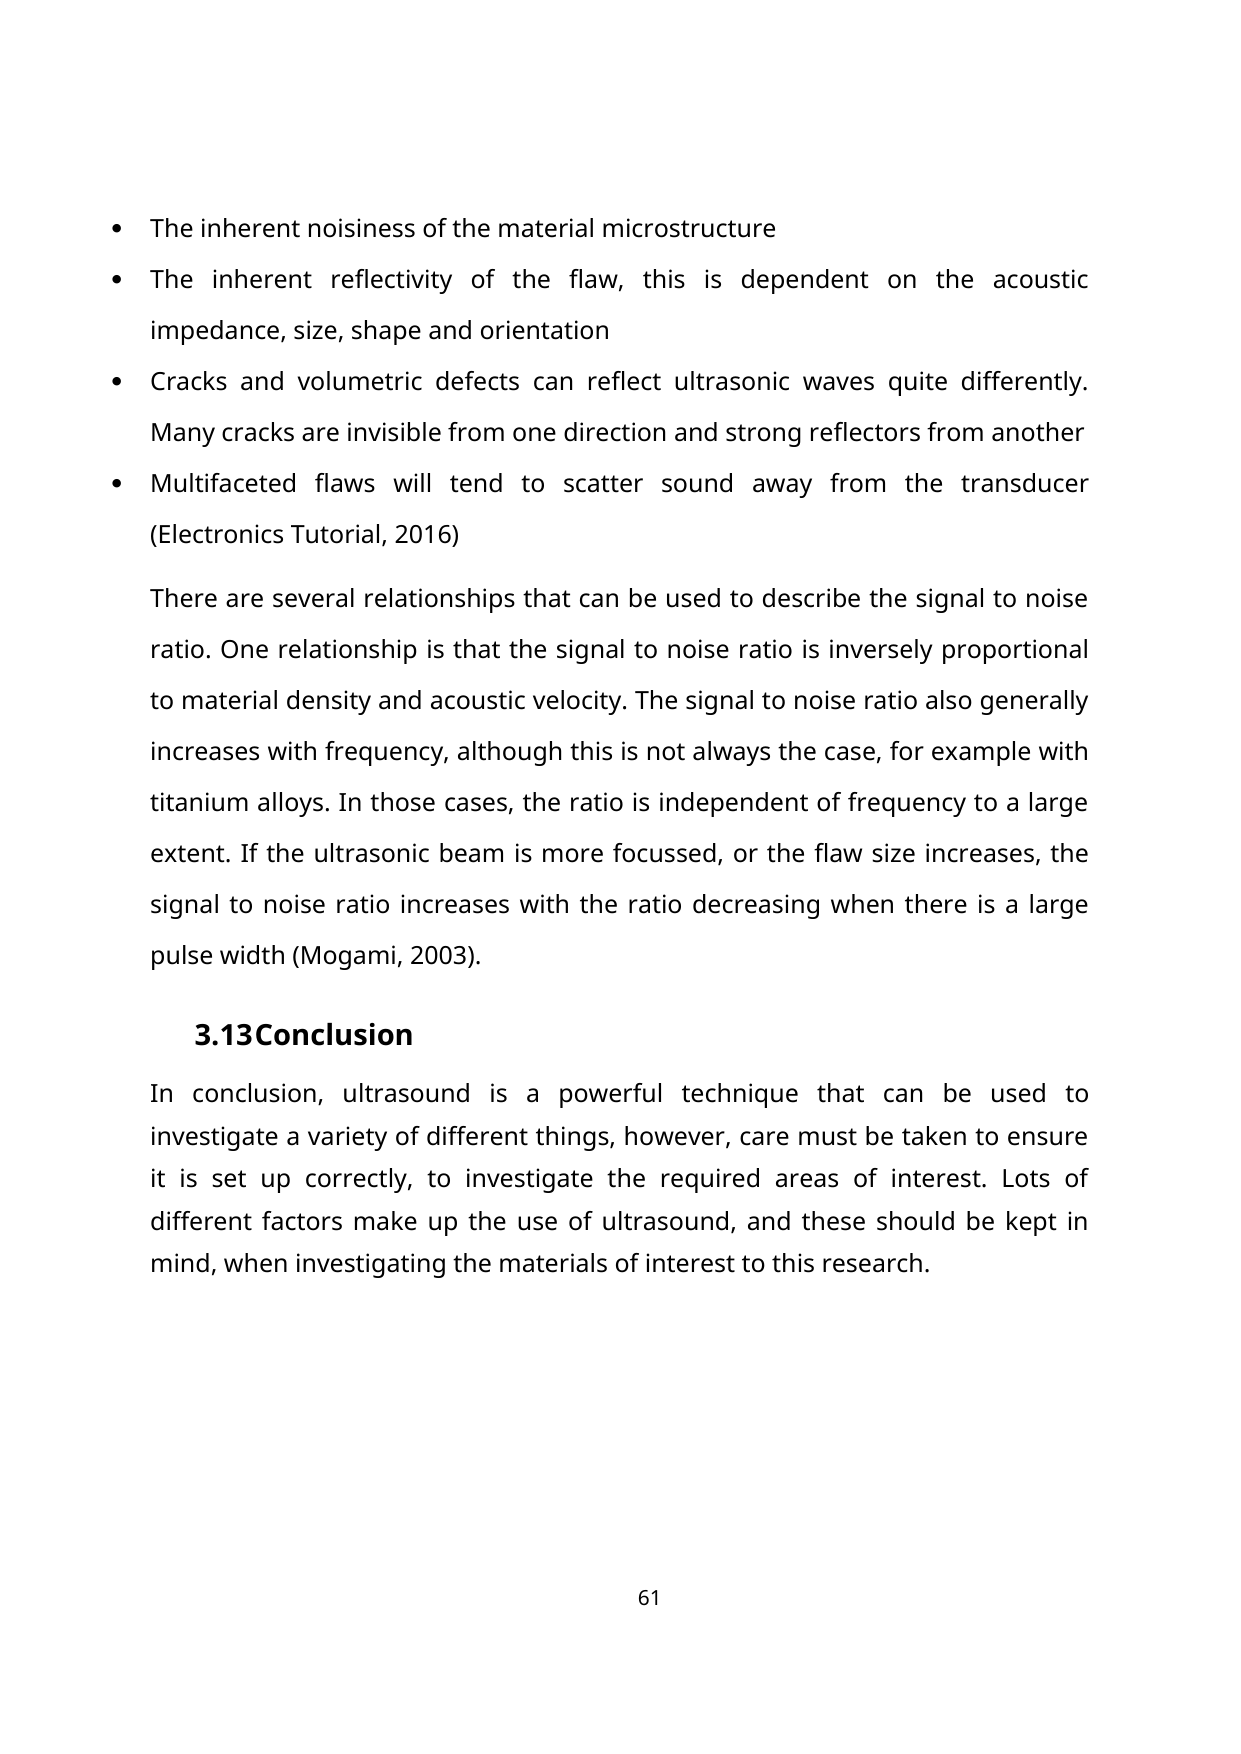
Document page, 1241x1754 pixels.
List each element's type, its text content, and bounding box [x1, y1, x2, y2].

text There are several relationships that can be used to describe the signal to noise ratio. One relationship is that the signal to noise ratio is inversely proportional to material density and acoustic velocity. The signal to noise ratio also generally increases with frequency, although this is not always the case, for example with titanium alloys. In those cases, the ratio is independent of frequency to a large extent. If the ultrasonic beam is more focussed, or the flaw size increases, the signal to noise ratio increases with the ratio decreasing when there is a large pulse width (Mogami, 2003). [150, 581, 1090, 972]
text In conclusion, ultrasound is a powerful technique that can be used to investigate a variety of different things, however, care must be taken to ensure it is set up correctly, to investigate the required areas of interest. Lots of different factors make up the use of ultrasound, and these should be kept in mind, when investigating the materials of interest to this research. [150, 1076, 1090, 1280]
list Cracks and volumetric defects can reflect ultrasonic waves quite differently. Many cracks are invisible from one direction and strong reflectors from another [112, 364, 1090, 449]
list The inherent noisiness of the material microstructure [112, 211, 1090, 245]
list The inherent reflectivity of the flaw, this is dependent on the acoustic impedance, size, shape and orientation [112, 262, 1090, 347]
subtitle Conclusion [194, 1014, 1090, 1054]
list Multifaceted flaws will tend to scatter sound away from the transducer (Electronics Tutorial, 2016) [112, 466, 1090, 551]
